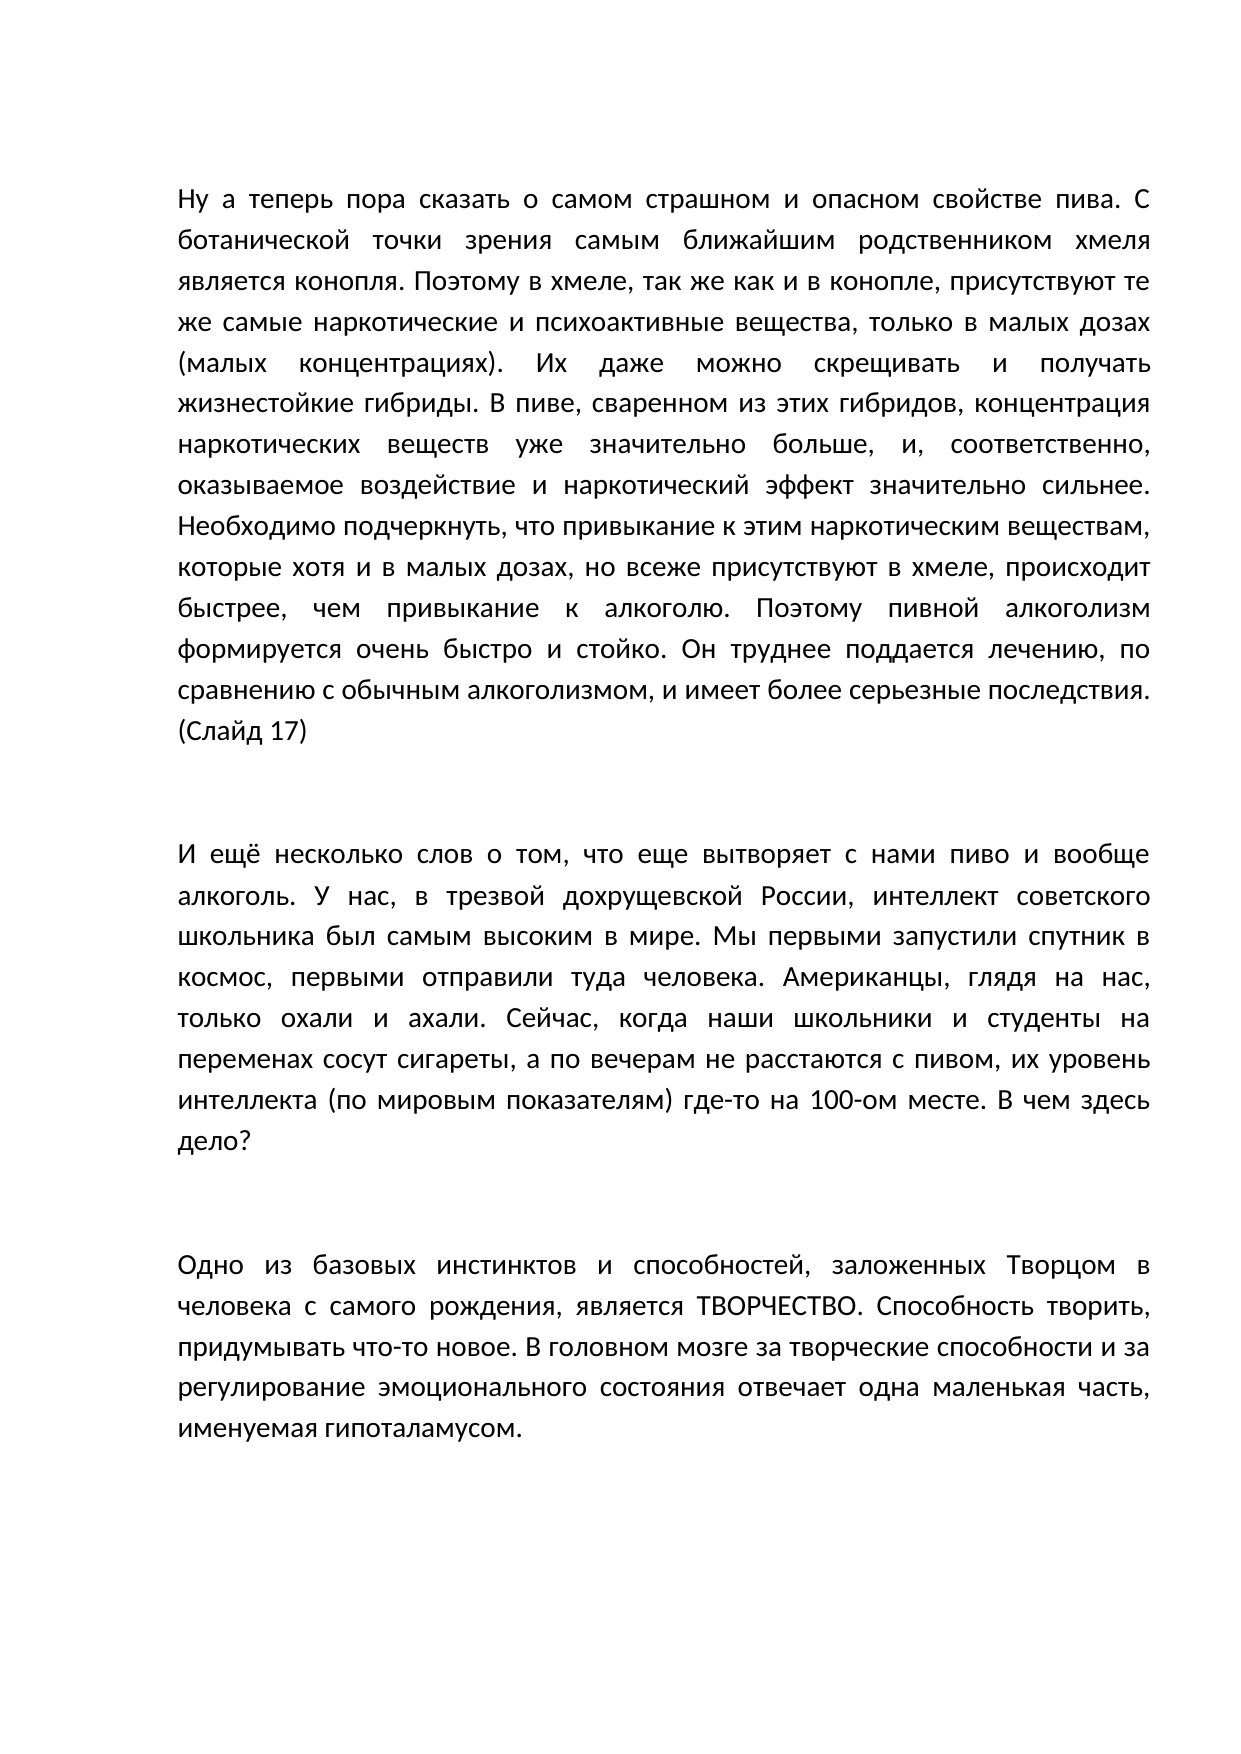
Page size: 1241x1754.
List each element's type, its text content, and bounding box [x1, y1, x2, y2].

text Ну а теперь пора сказать о самом страшном и опасном свойстве пива. С ботанической точки зрения самым ближайшим родственником хмеля является конопля. Поэтому в хмеле, так же как и в конопле, присутствуют те же самые наркотические и психоактивные вещества, только в малых дозах (малых концентрациях). Их даже можно скрещивать и получать жизнестойкие гибриды. В пиве, сваренном из этих гибридов, концентрация наркотических веществ уже значительно больше, и, соответственно, оказываемое воздействие и наркотический эффект значительно сильнее. Необходимо подчеркнуть, что привыкание к этим наркотическим веществам, которые хотя и в малых дозах, но всеже присутствуют в хмеле, происходит быстрее, чем привыкание к алкоголю. Поэтому пивной алкоголизм формируется очень быстро и стойко. Он труднее поддается лечению, по сравнению с обычным алкоголизмом, и имеет более серьезные последствия. (Слайд 17) [177, 180, 1152, 748]
text И ещё несколько слов о том, что еще вытворяет с нами пиво и вообще алкоголь. У нас, в трезвой дохрущевской России, интеллект советского школьника был самым высоким в мире. Мы первыми запустили спутник в космос, первыми отправили туда человека. Американцы, глядя на нас, только охали и ахали. Сейчас, когда наши школьники и студенты на переменах сосут сигареты, а по вечерам не расстаются с пивом, их уровень интеллекта (по мировым показателям) где-то на 100-ом месте. В чем здесь дело? [177, 836, 1152, 1158]
text Одно из базовых инстинктов и способностей, заложенных Творцом в человека с самого рождения, является ТВОРЧЕСТВО. Способность творить, придумывать что-то новое. В головном мозге за творческие способности и за регулирование эмоционального состояния отвечает одна маленькая часть, именуемая гипоталамусом. [177, 1246, 1152, 1445]
